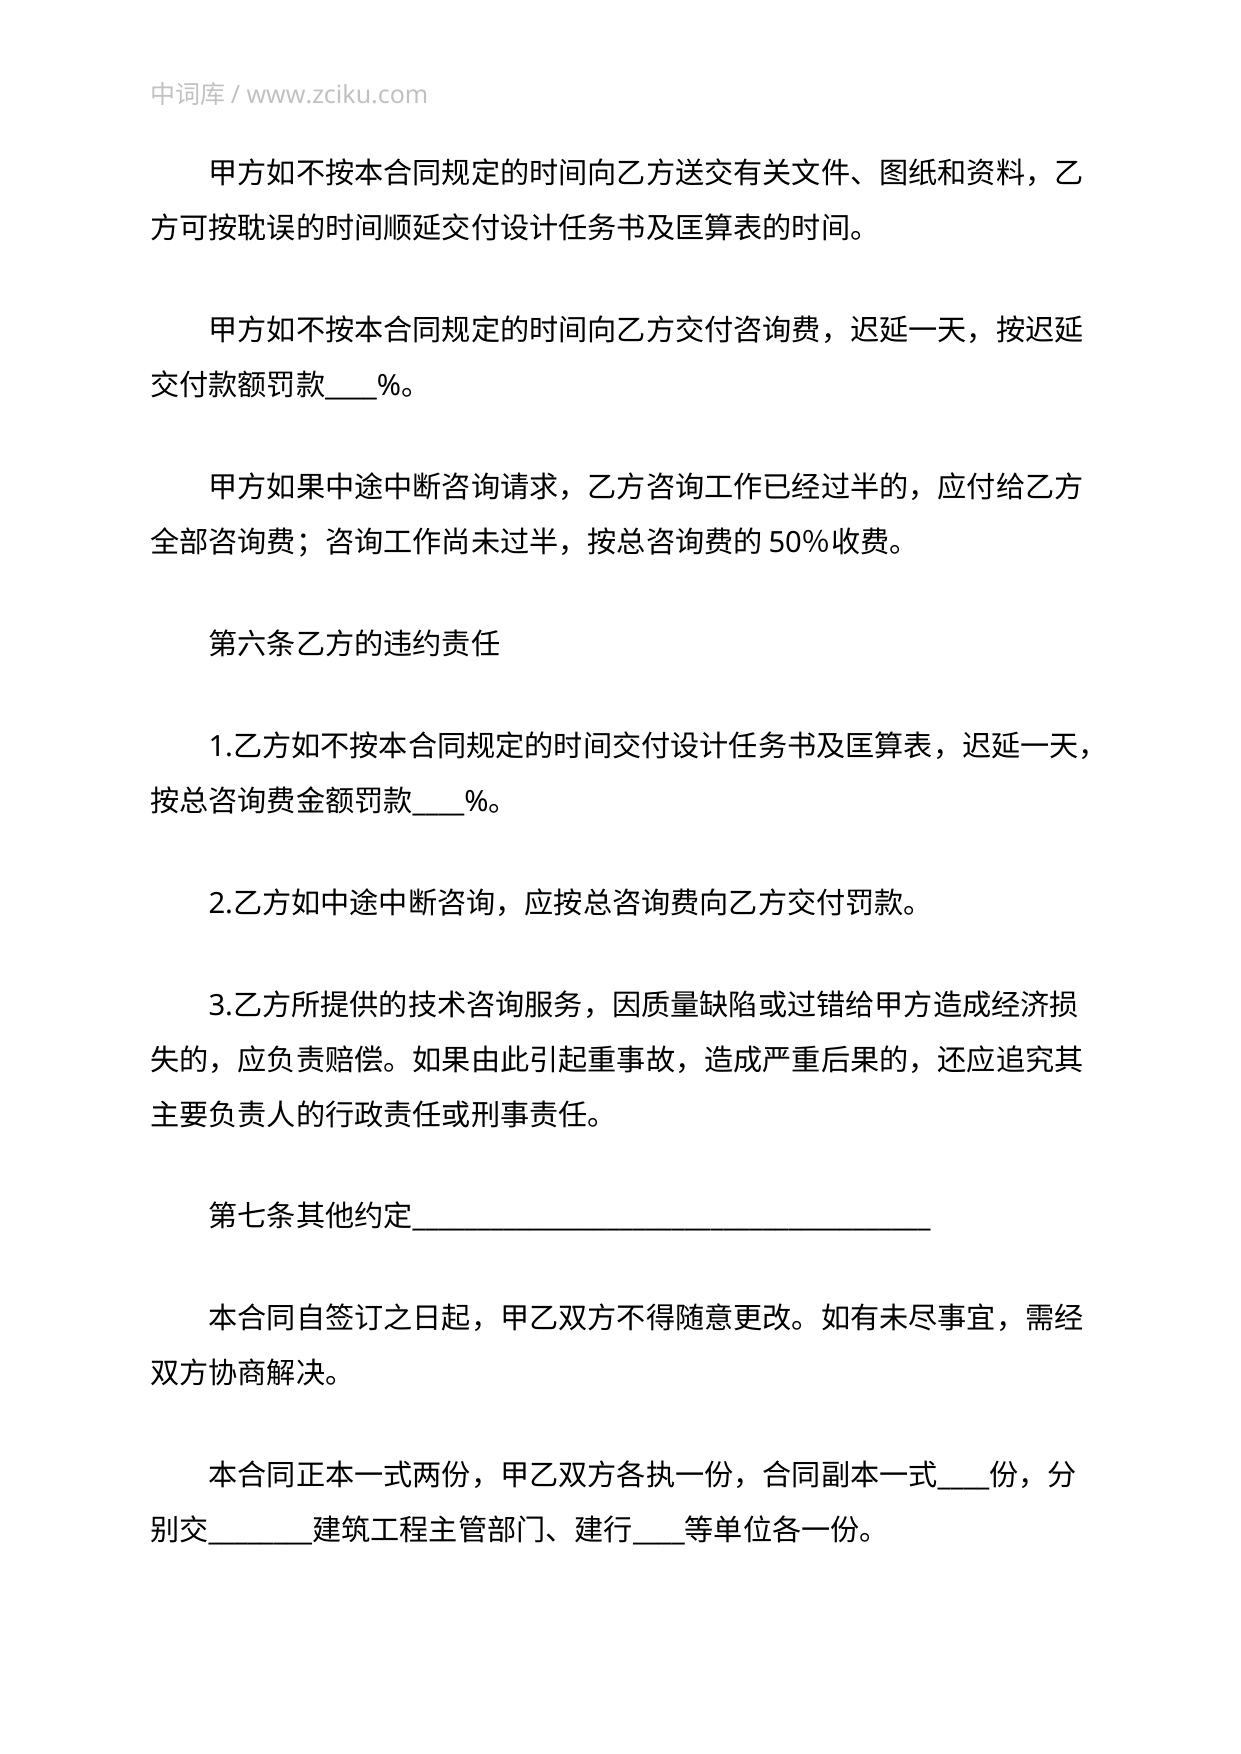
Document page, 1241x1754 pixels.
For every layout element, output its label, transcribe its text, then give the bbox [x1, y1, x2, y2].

text 1.乙方如不按本合同规定的时间交付设计任务书及匡算表，迟延一天，按总咨询费金额罚款____%。 [150, 722, 1090, 819]
text 甲方如不按本合同规定的时间向乙方交付咨询费，迟延一天，按迟延交付款额罚款____%。 [150, 307, 1090, 404]
text 2.乙方如中途中断咨询，应按总咨询费向乙方交付罚款。 [150, 879, 1090, 922]
text 甲方如不按本合同规定的时间向乙方送交有关文件、图纸和资料，乙方可按耽误的时间顺延交付设计任务书及匡算表的时间。 [150, 150, 1090, 247]
text 本合同自签订之日起，甲乙双方不得随意更改。如有未尽事宜，需经双方协商解决。 [150, 1295, 1090, 1392]
text 第七条其他约定________________________________________ [150, 1193, 1090, 1235]
text 本合同正本一式两份，甲乙双方各执一份，合同副本一式____份，分别交________建筑工程主管部门、建行____等单位各一份。 [150, 1451, 1090, 1549]
text 甲方如果中途中断咨询请求，乙方咨询工作已经过半的，应付给乙方全部咨询费；咨询工作尚未过半，按总咨询费的50％收费。 [150, 463, 1090, 561]
text 第六条乙方的违约责任 [150, 620, 1090, 663]
text 3.乙方所提供的技术咨询服务，因质量缺陷或过错给甲方造成经济损失的，应负责赔偿。如果由此引起重事故，造成严重后果的，还应追究其主要负责人的行政责任或刑事责任。 [150, 981, 1090, 1133]
